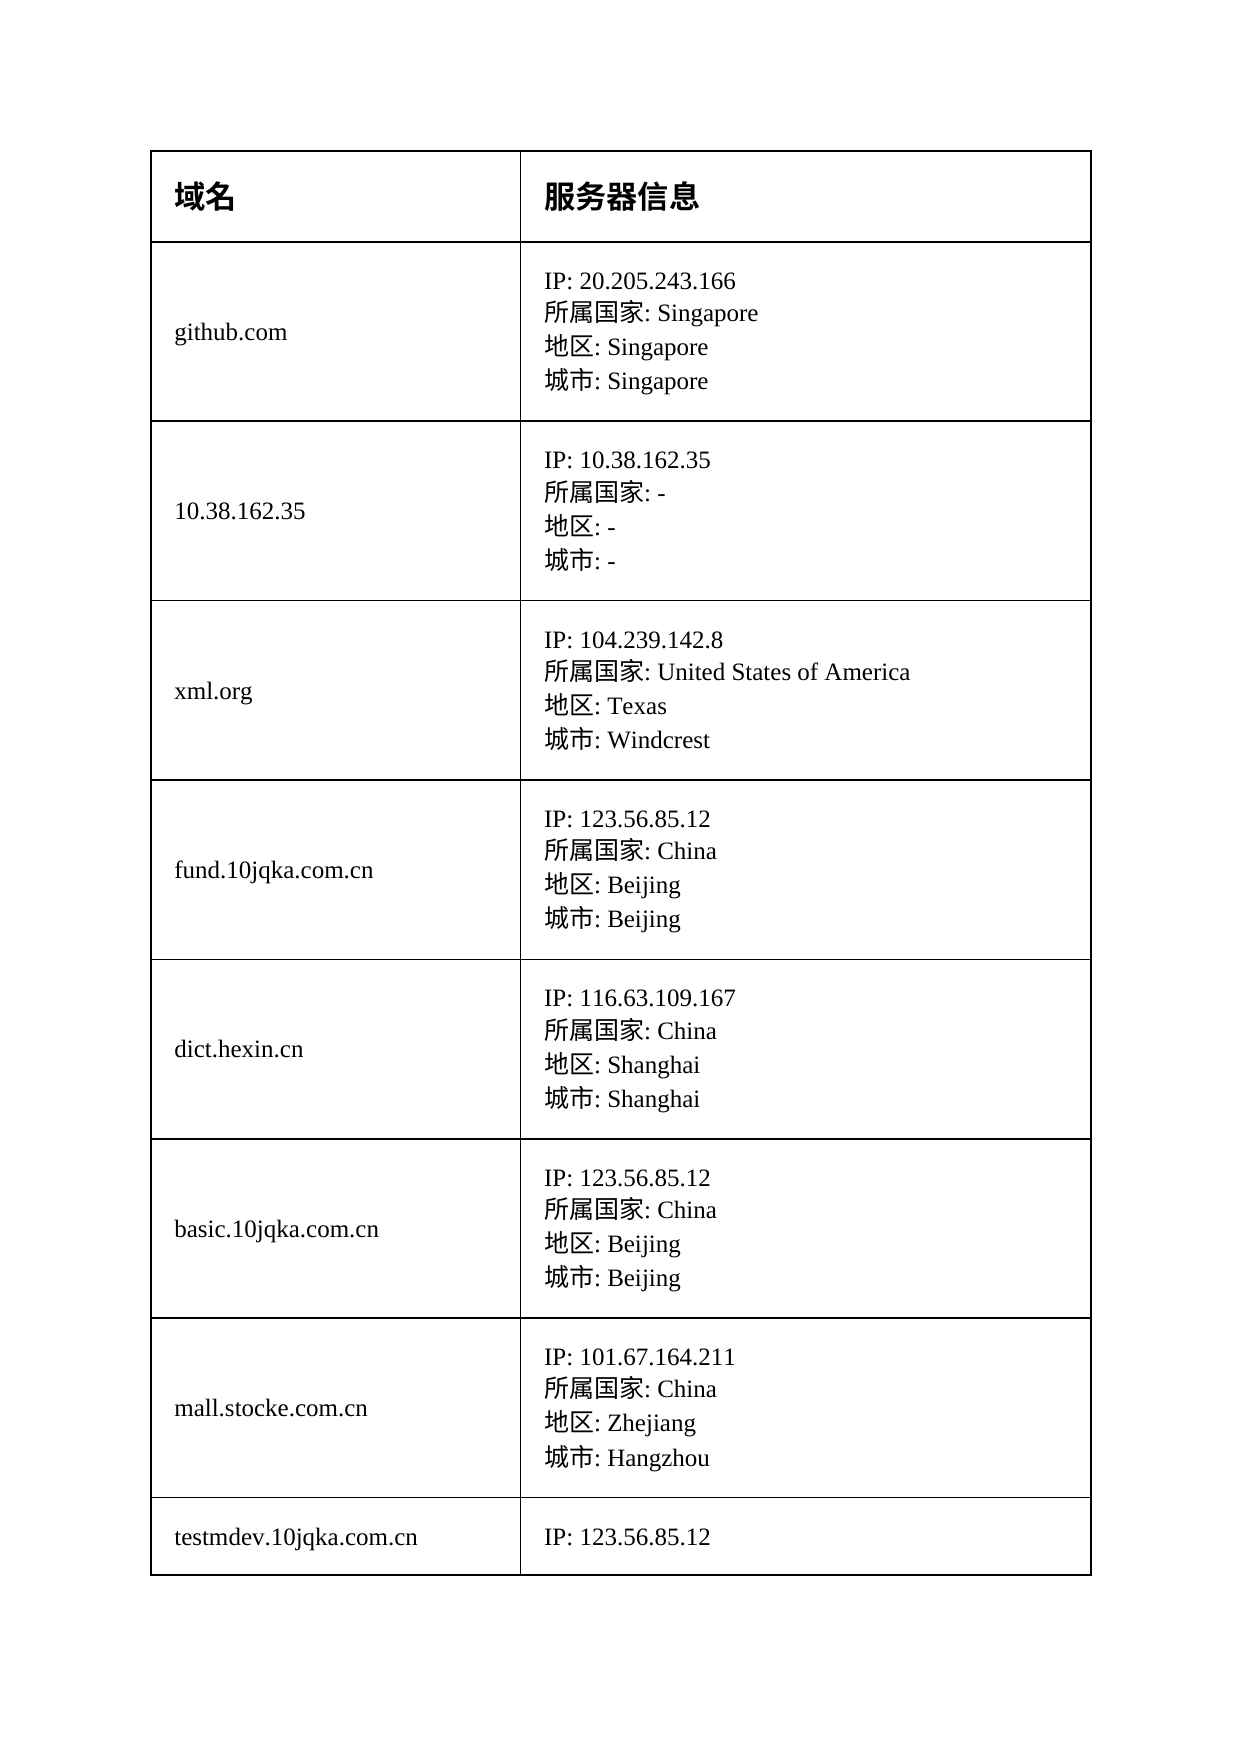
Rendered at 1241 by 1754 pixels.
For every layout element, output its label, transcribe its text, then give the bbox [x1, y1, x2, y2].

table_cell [521, 1140, 1090, 1317]
table_cell basic.10jqka.com.cn [152, 1140, 520, 1317]
table_cell fund.10jqka.com.cn [152, 781, 520, 958]
table_cell mall.stocke.com.cn [152, 1319, 520, 1497]
table_cell IP: 104.239.142.8 所属国家: United States of America 地区: Texas 城市: Windcrest [521, 601, 1090, 779]
table_cell github.com [152, 243, 520, 420]
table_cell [521, 1498, 1090, 1574]
table_cell 10.38.162.35 [152, 422, 520, 600]
table_cell IP: 123.56.85.12 所属国家: China 地区: Beijing 城市: Beijing [521, 781, 1090, 958]
table_cell IP: 101.67.164.211 所属国家: China 地区: Zhejiang 城市: Hangzhou [521, 1319, 1090, 1497]
table_cell IP: 20.205.243.166 所属国家: Singapore 地区: Singapore 城市: Singapore [521, 243, 1090, 420]
table_header 域名 [152, 152, 520, 241]
table_header 服务器信息 [521, 152, 1090, 241]
table_cell xml.org [152, 601, 520, 779]
table_cell IP: 10.38.162.35 所属国家: - 地区: - 城市: - [521, 422, 1090, 600]
table_cell dict.hexin.cn [152, 960, 520, 1138]
table_cell IP: 116.63.109.167 所属国家: China 地区: Shanghai 城市: Shanghai [521, 960, 1090, 1138]
table_cell testmdev.10jqka.com.cn [152, 1498, 520, 1574]
